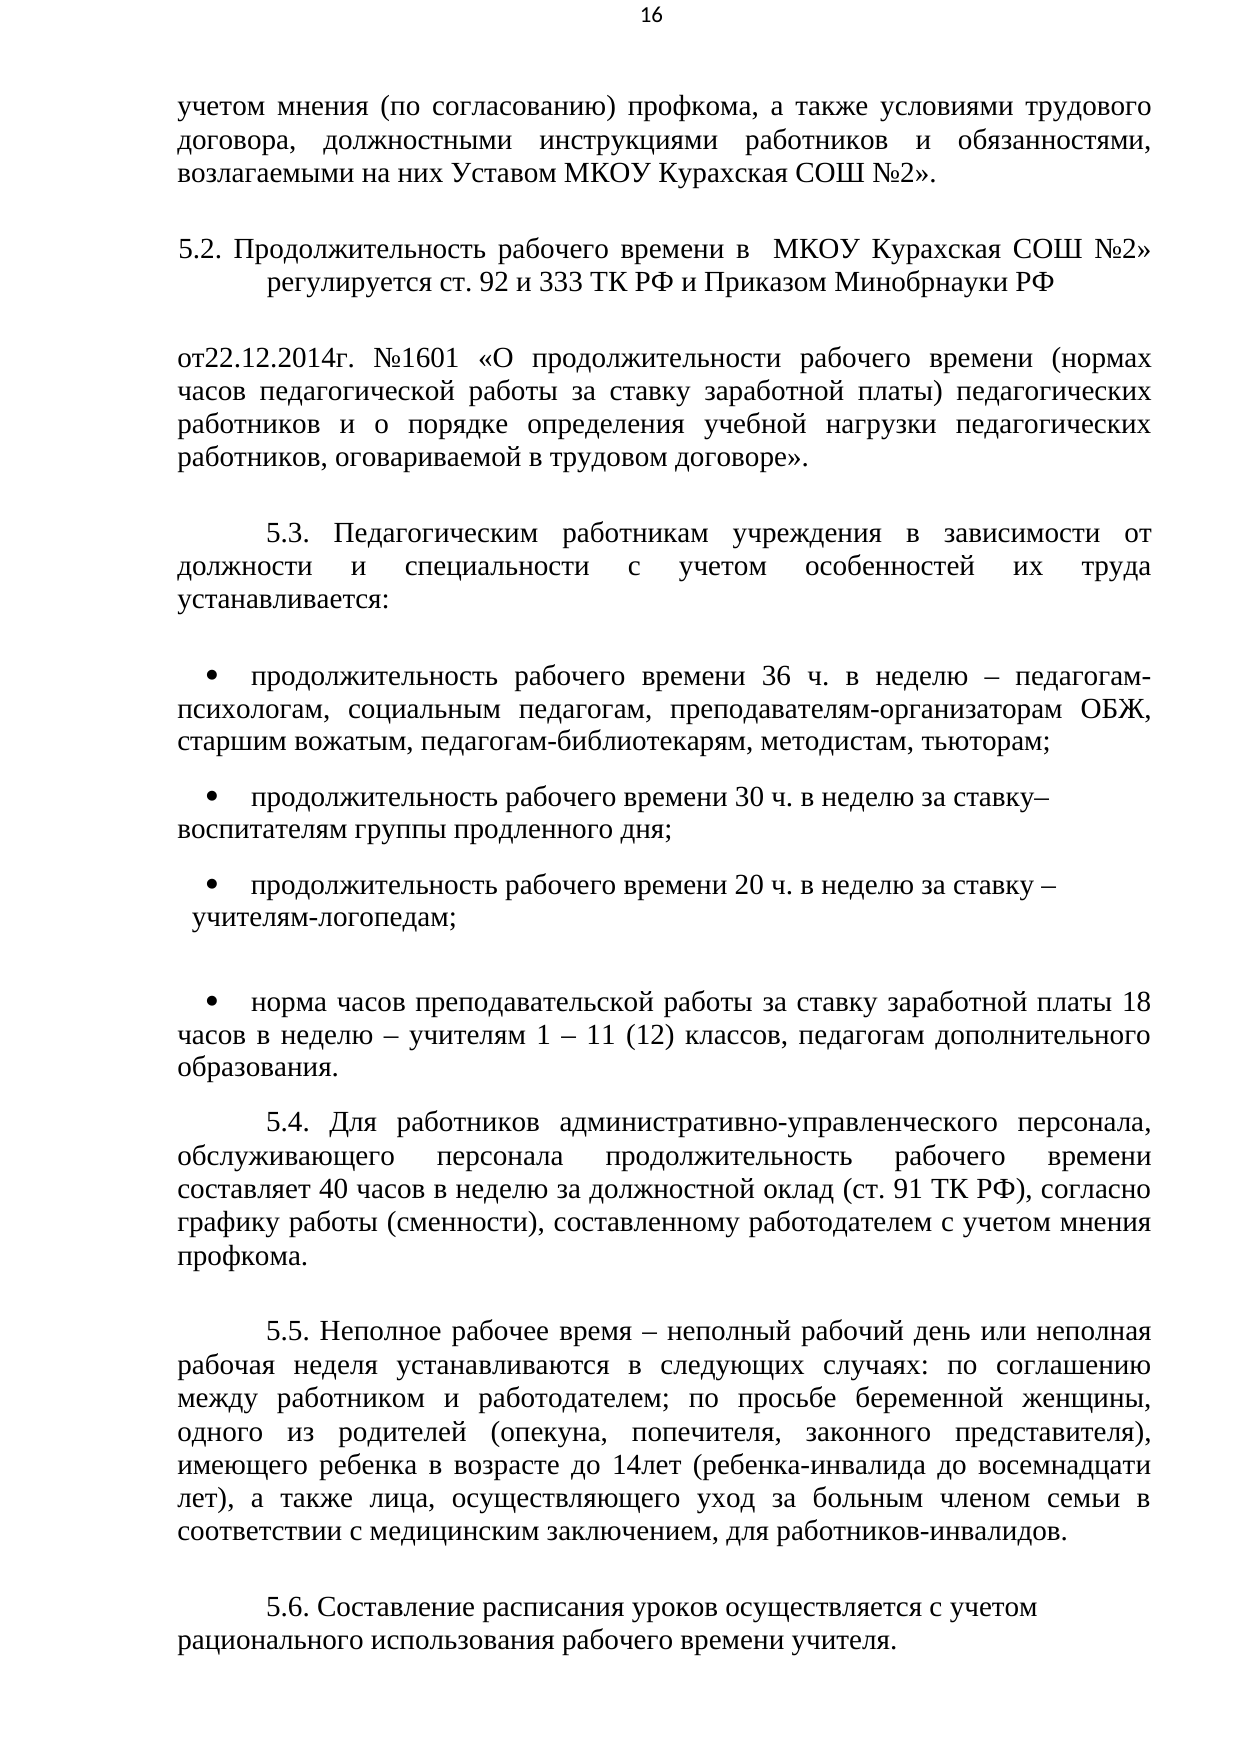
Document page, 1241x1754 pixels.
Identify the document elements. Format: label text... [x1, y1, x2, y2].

text 5.4. Для работников административно-управленческого персонала, обслуживающего персонала продолжительность рабочего времени составляет 40 часов в неделю за должностной оклад (ст. 91 ТК РФ), согласно графику работы (сменности), составленному работодателем с учетом мнения профкома. [177, 1105, 1152, 1271]
list продолжительность рабочего времени 36 ч. в неделю – педагогам-психологам, социальным педагогам, преподавателям-организаторам ОБЖ, старшим вожатым, педагогам-библиотекарям, методистам, тьюторам; [177, 660, 1152, 757]
text 5.5. Неполное рабочее время – неполный рабочий день или неполная рабочая неделя устанавливаются в следующих случаях: по соглашению между работником и работодателем; по просьбе беременной женщины, одного из родителей (опекуна, попечителя, законного представителя), имеющего ребенка в возрасте до 14лет (ребенка-инвалида до восемнадцати лет), а также лица, осуществляющего уход за больным членом семьи в соответствии с медицинским заключением, для работников-инвалидов. [177, 1314, 1152, 1547]
text 5.6. Составление расписания уроков осуществляется с учетом рационального использования рабочего времени учителя. [177, 1591, 1152, 1656]
list продолжительность рабочего времени 30 ч. в неделю за ставку– воспитателям группы продленного дня; [177, 781, 1152, 845]
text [177, 89, 1152, 189]
list продолжительность рабочего времени 20 ч. в неделю за ставку – учителям-логопедам; [192, 869, 1152, 933]
list норма часов преподавательской работы за ставку заработной платы 18 часов в неделю – учителям 1 – 11 (12) классов, педагогам дополнительного образования. [177, 986, 1152, 1083]
text от22.12.2014г. №1601 «О продолжительности рабочего времени (нормах часов педагогической работы за ставку заработной платы) педагогических работников и о порядке определения учебной нагрузки педагогических работников, оговариваемой в трудовом договоре». [177, 341, 1152, 472]
text 5.2. Продолжительность рабочего времени в МКОУ Курахская СОШ №2» регулируется ст. 92 и 333 ТК РФ и Приказом Минобрнауки РФ [178, 233, 1152, 298]
text 5.3. Педагогическим работникам учреждения в зависимости от должности и специальности с учетом особенностей их труда устанавливается: [177, 516, 1152, 615]
